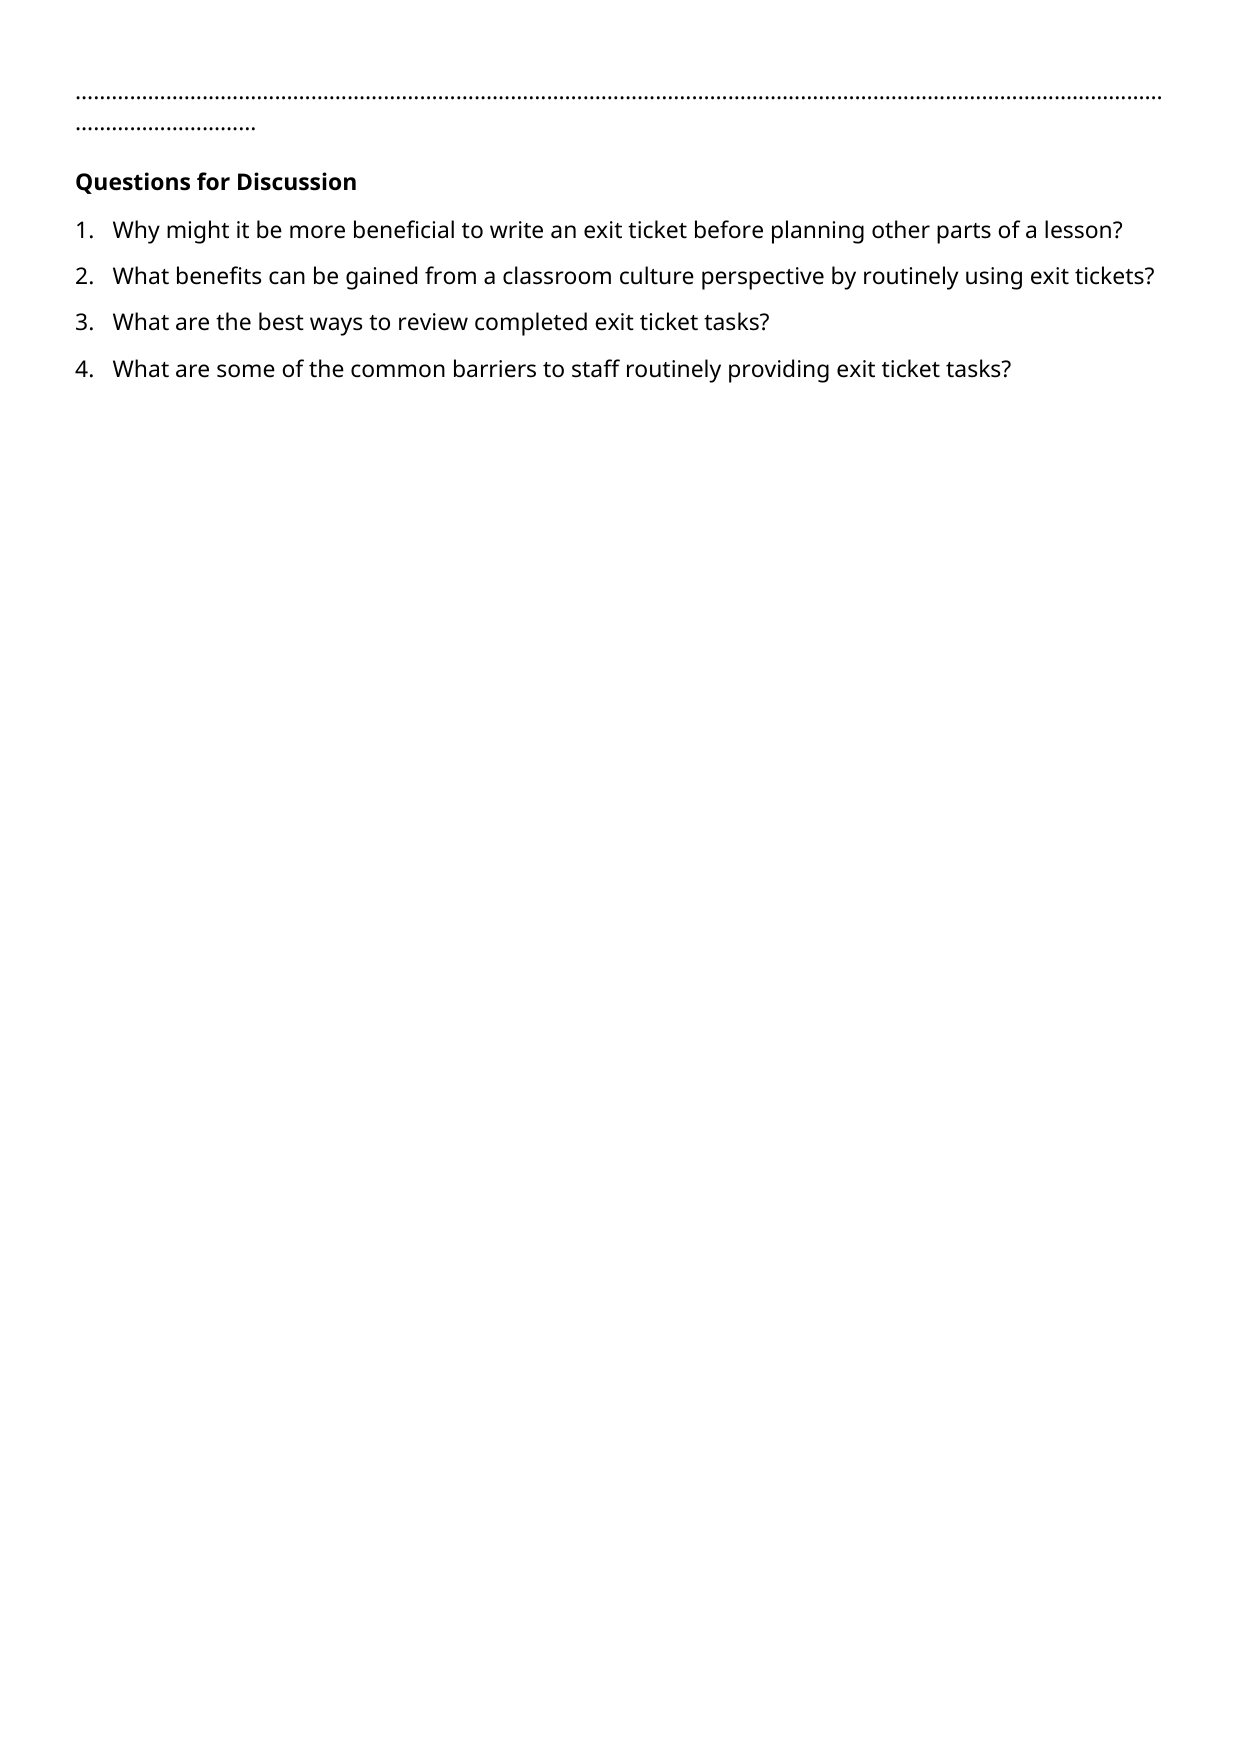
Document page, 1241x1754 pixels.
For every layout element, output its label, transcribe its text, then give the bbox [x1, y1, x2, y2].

list What are the best ways to review completed exit ticket tasks? [75, 306, 1165, 337]
list Why might it be more beneficial to write an exit ticket before planning other parts of a lesson? [75, 214, 1165, 246]
text ………………………………………………………………………………………………………………………………………………………………………………………… [75, 75, 1165, 137]
list What benefits can be gained from a classroom culture perspective by routinely using exit tickets? [75, 260, 1165, 291]
text Questions for Discussion [75, 166, 1165, 197]
list What are some of the common barriers to staff routinely providing exit ticket tasks? [75, 353, 1165, 384]
